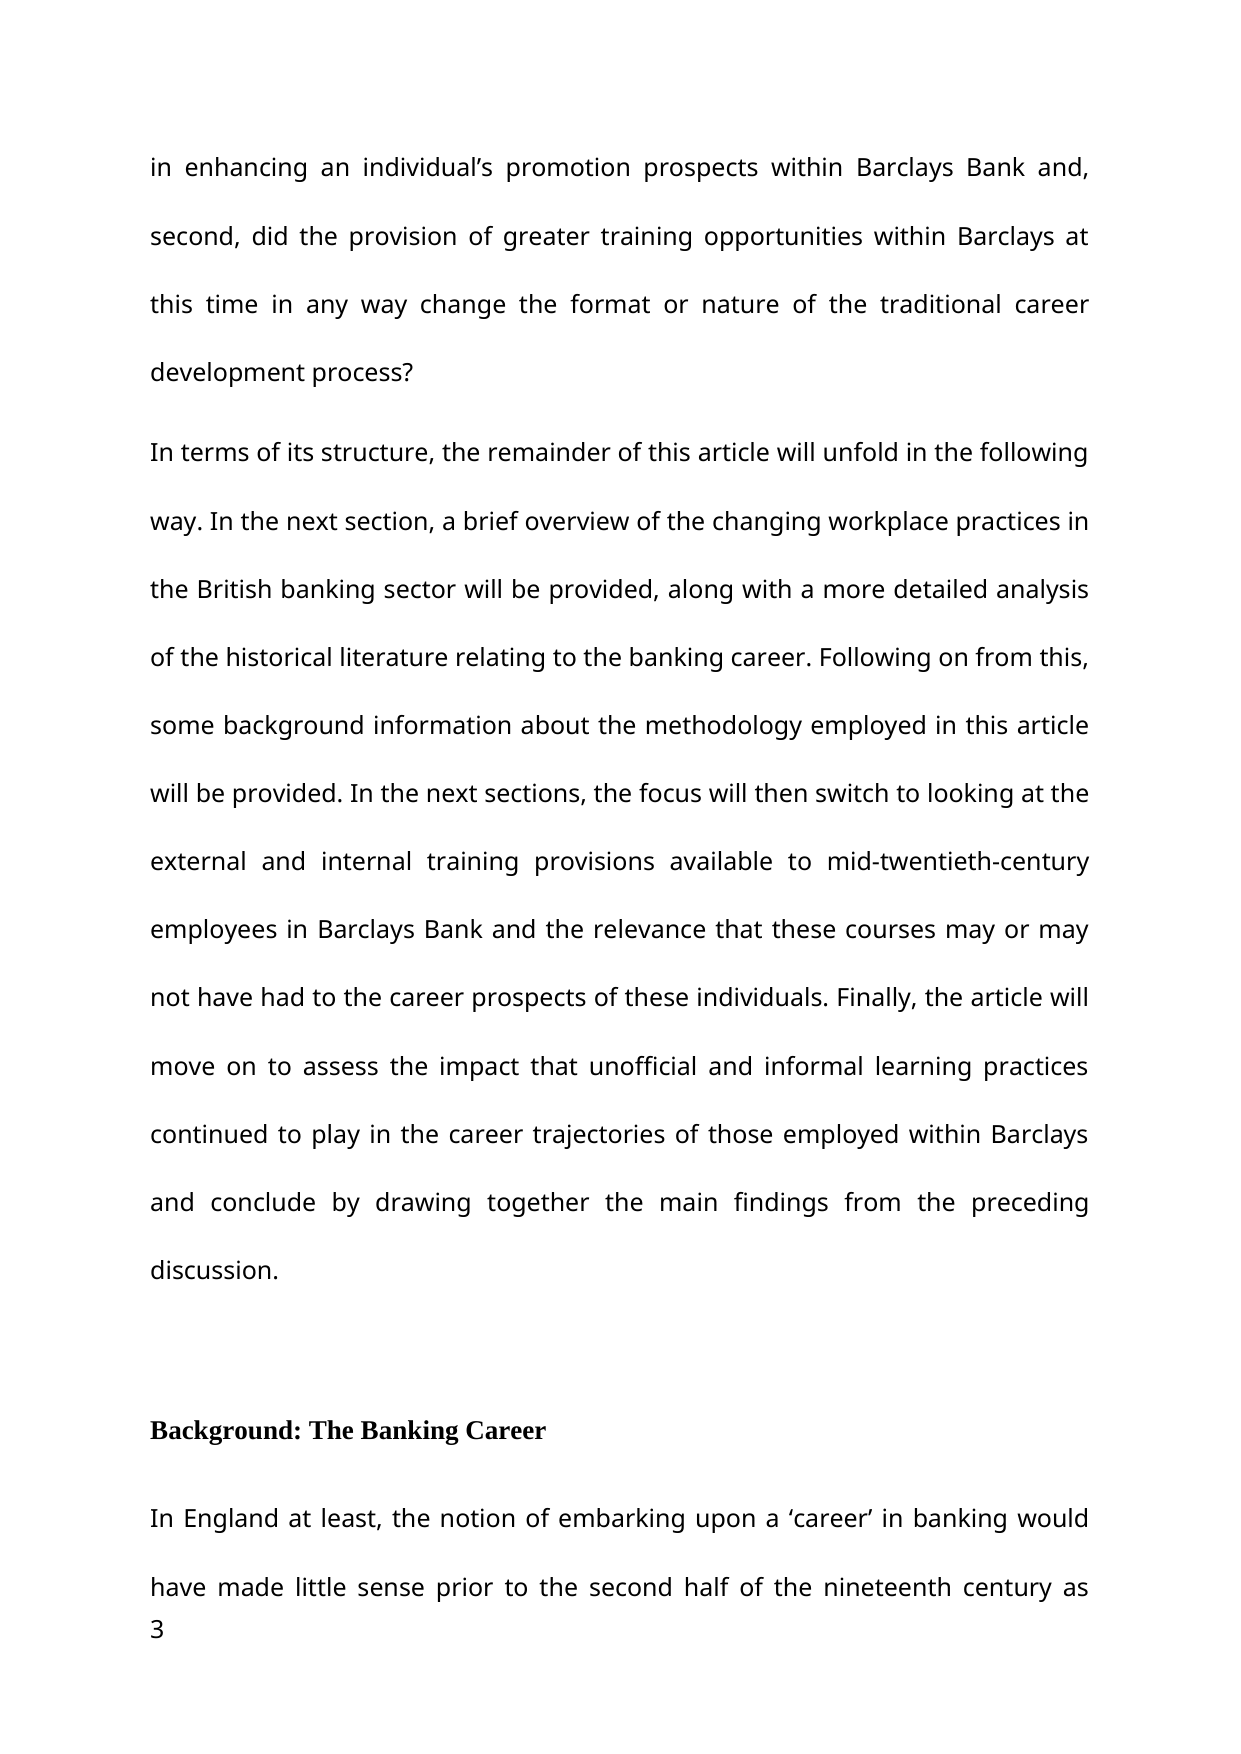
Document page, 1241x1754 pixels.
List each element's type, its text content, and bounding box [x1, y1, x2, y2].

text In terms of its structure, the remainder of this article will unfold in the following way. In the next section, a brief overview of the changing workplace practices in the British banking sector will be provided, along with a more detailed analysis of the historical literature relating to the banking career. Following on from this, some background information about the methodology employed in this article will be provided. In the next sections, the focus will then switch to looking at the external and internal training provisions available to mid-twentieth-century employees in Barclays Bank and the relevance that these courses may or may not have had to the career prospects of these individuals. Finally, the article will move on to assess the impact that unofficial and informal learning practices continued to play in the career trajectories of those employed within Barclays and conclude by drawing together the main findings from the preceding discussion. [150, 435, 1090, 1287]
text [150, 150, 1090, 388]
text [150, 1501, 1090, 1603]
subtitle Background: The Banking Career [150, 1414, 1090, 1445]
